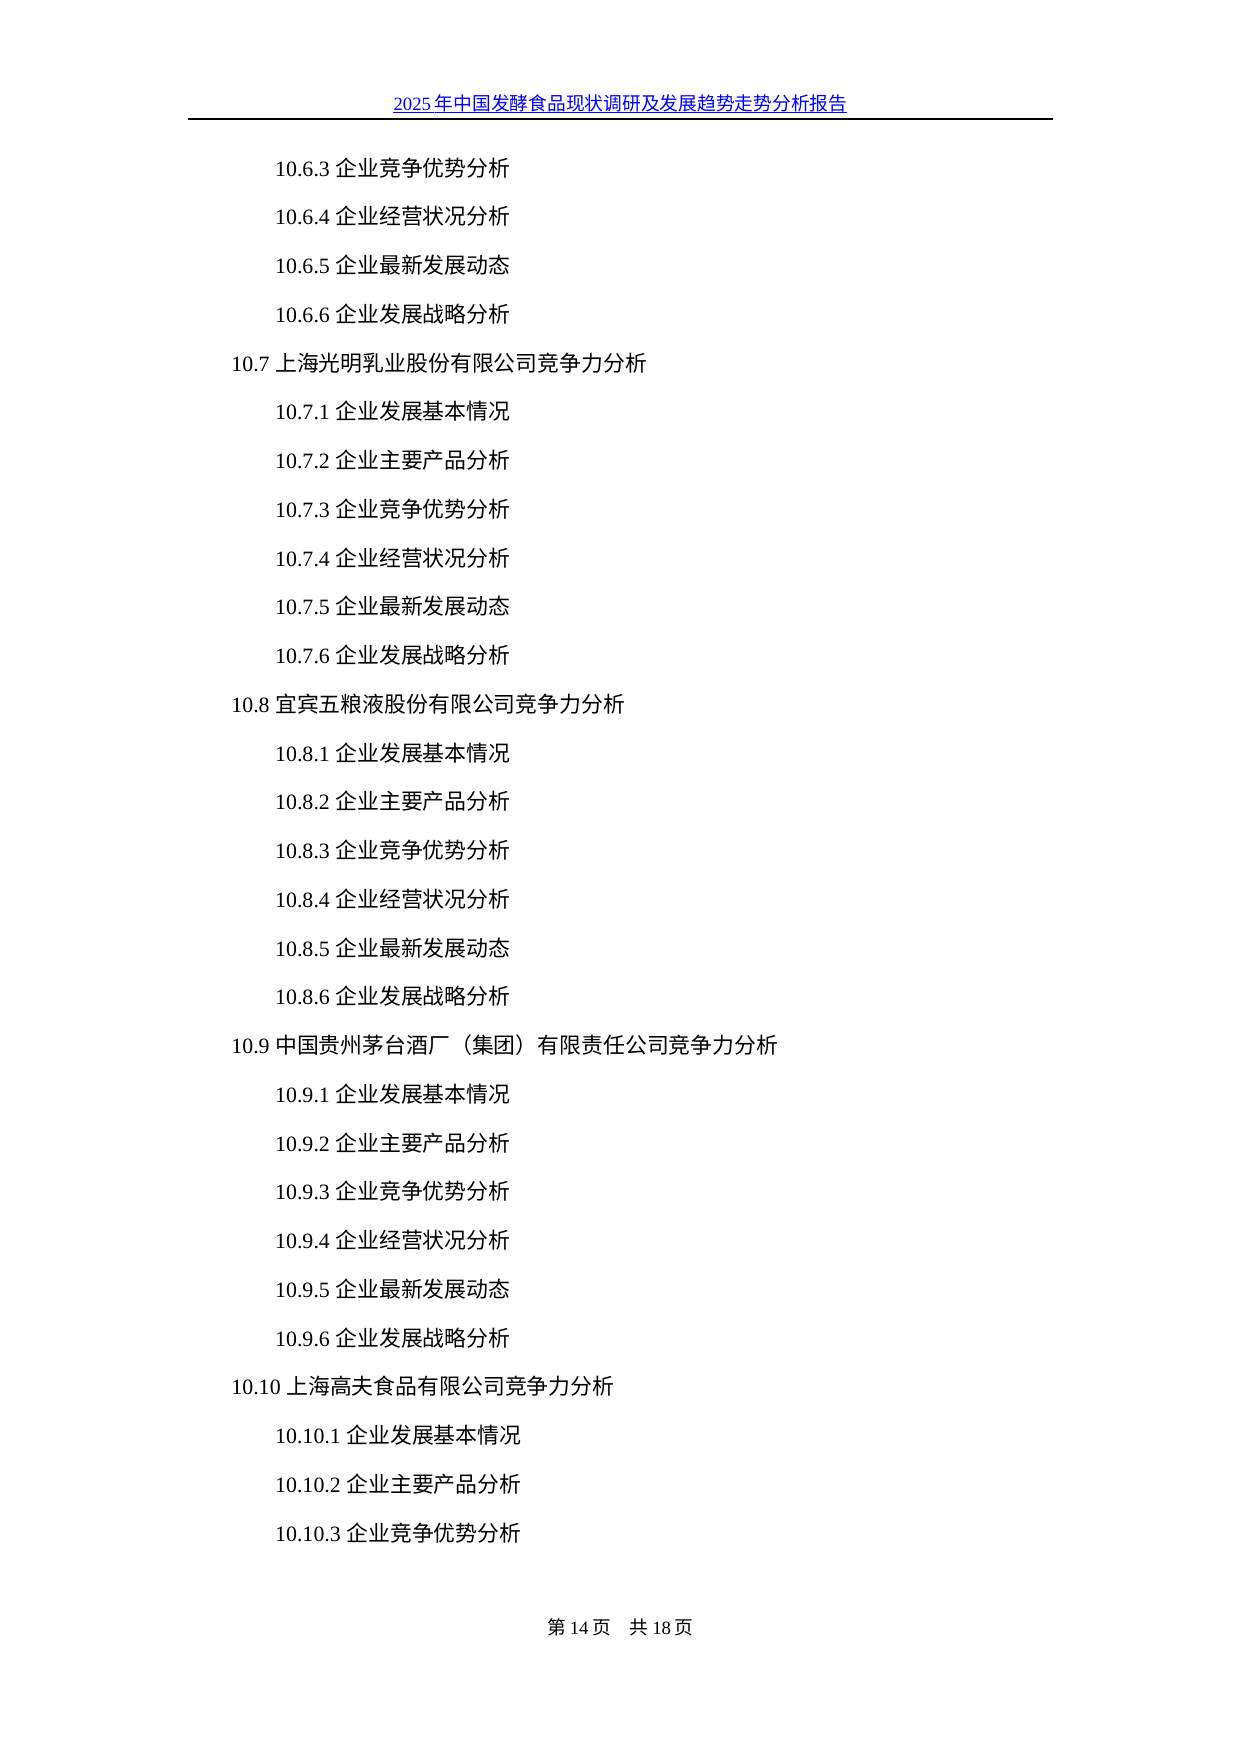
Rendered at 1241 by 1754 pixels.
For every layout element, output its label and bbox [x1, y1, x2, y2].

text [187, 150, 1053, 1548]
